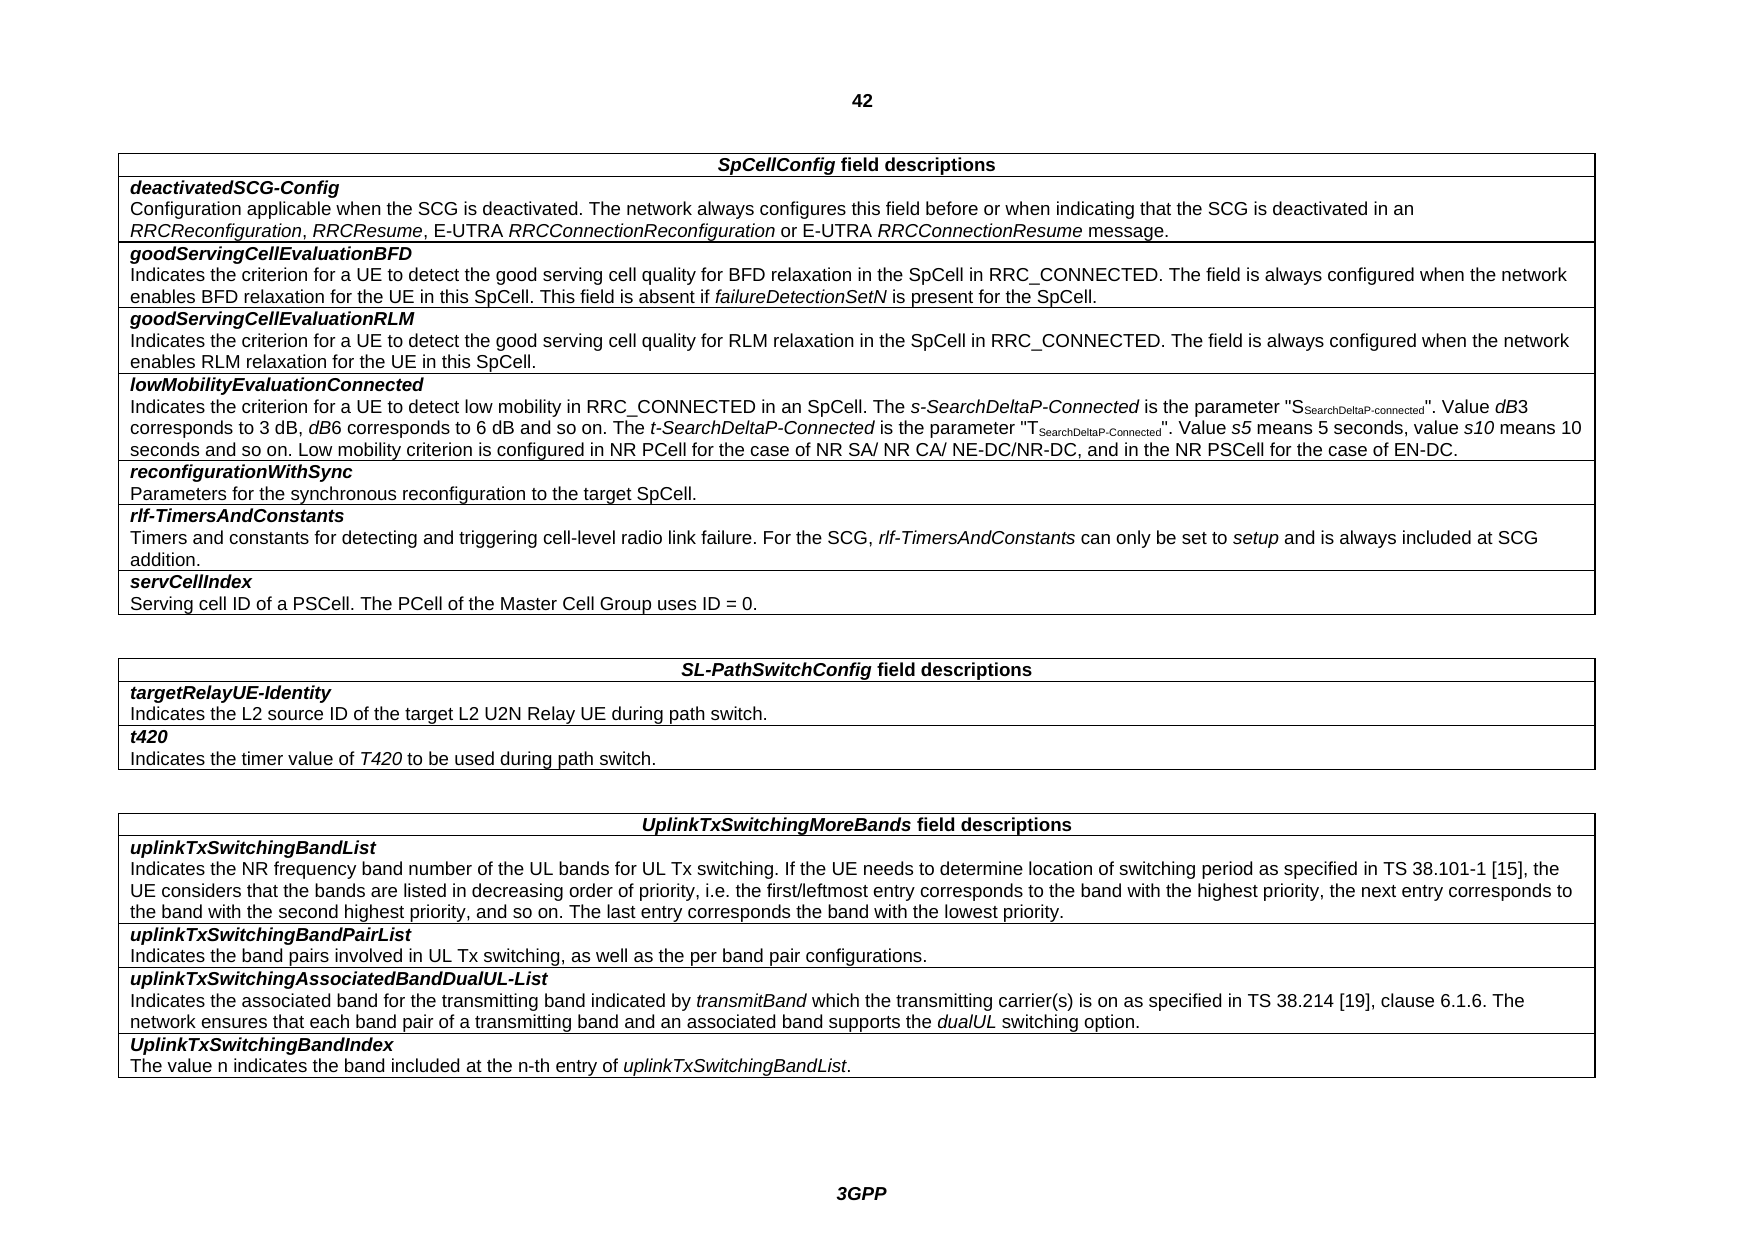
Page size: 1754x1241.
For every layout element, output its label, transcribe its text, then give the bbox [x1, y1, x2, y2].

table_cell uplinkTxSwitchingAssociatedBandDualUL-List Indicates the associated band for the transmitting band indicated by transmitBand which the transmitting carrier(s) is on as specified in TS 38.214 [19], clause 6.1.6. The network ensures that each band pair of a transmitting band and an associated band supports the dualUL switching option. [119, 968, 1594, 1033]
table_header UplinkTxSwitchingMoreBands field descriptions [119, 814, 1594, 835]
table_cell goodServingCellEvaluationRLM Indicates the criterion for a UE to detect the good serving cell quality for RLM relaxation in the SpCell in RRC_CONNECTED. The field is always configured when the network enables RLM relaxation for the UE in this SpCell. [119, 308, 1594, 373]
table_cell t420 Indicates the timer value of T420 to be used during path switch. [119, 726, 1594, 769]
table_cell lowMobilityEvaluationConnected Indicates the criterion for a UE to detect low mobility in RRC_CONNECTED in an SpCell. The s-SearchDeltaP-Connected is the parameter "SSearchDeltaP-connected". Value dB3 corresponds to 3 dB, dB6 corresponds to 6 dB and so on. The t-SearchDeltaP-Connected is the parameter "TSearchDeltaP-Connected". Value s5 means 5 seconds, value s10 means 10 seconds and so on. Low mobility criterion is configured in NR PCell for the case of NR SA/ NR CA/ NE-DC/NR-DC, and in the NR PSCell for the case of EN-DC. [119, 374, 1594, 460]
table_cell uplinkTxSwitchingBandList Indicates the NR frequency band number of the UL bands for UL Tx switching. If the UE needs to determine location of switching period as specified in TS 38.101-1 [15], the UE considers that the bands are listed in decreasing order of priority, i.e. the first/leftmost entry corresponds to the band with the highest priority, the next entry corresponds to the band with the second highest priority, and so on. The last entry corresponds the band with the lowest priority. [119, 836, 1594, 923]
table_cell servCellIndex Serving cell ID of a PSCell. The PCell of the Master Cell Group uses ID = 0. [119, 571, 1594, 614]
table_cell rlf-TimersAndConstants Timers and constants for detecting and triggering cell-level radio link failure. For the SCG, rlf-TimersAndConstants can only be set to setup and is always included at SCG addition. [119, 505, 1594, 570]
table_cell reconfigurationWithSync Parameters for the synchronous reconfiguration to the target SpCell. [119, 461, 1594, 504]
table_cell targetRelayUE-Identity Indicates the L2 source ID of the target L2 U2N Relay UE during path switch. [119, 682, 1594, 725]
table_header SL-PathSwitchConfig field descriptions [119, 659, 1594, 681]
table_header SpCellConfig field descriptions [119, 154, 1594, 176]
table_cell UplinkTxSwitchingBandIndex The value n indicates the band included at the n-th entry of uplinkTxSwitchingBandList. [119, 1034, 1594, 1077]
table_cell deactivatedSCG-Config Configuration applicable when the SCG is deactivated. The network always configures this field before or when indicating that the SCG is deactivated in an RRCReconfiguration, RRCResume, E-UTRA RRCConnectionReconfiguration or E-UTRA RRCConnectionResume message. [119, 177, 1594, 241]
table_cell uplinkTxSwitchingBandPairList Indicates the band pairs involved in UL Tx switching, as well as the per band pair configurations. [119, 924, 1594, 967]
table_cell goodServingCellEvaluationBFD Indicates the criterion for a UE to detect the good serving cell quality for BFD relaxation in the SpCell in RRC_CONNECTED. The field is always configured when the network enables BFD relaxation for the UE in this SpCell. This field is absent if failureDetectionSetN is present for the SpCell. [119, 243, 1594, 307]
